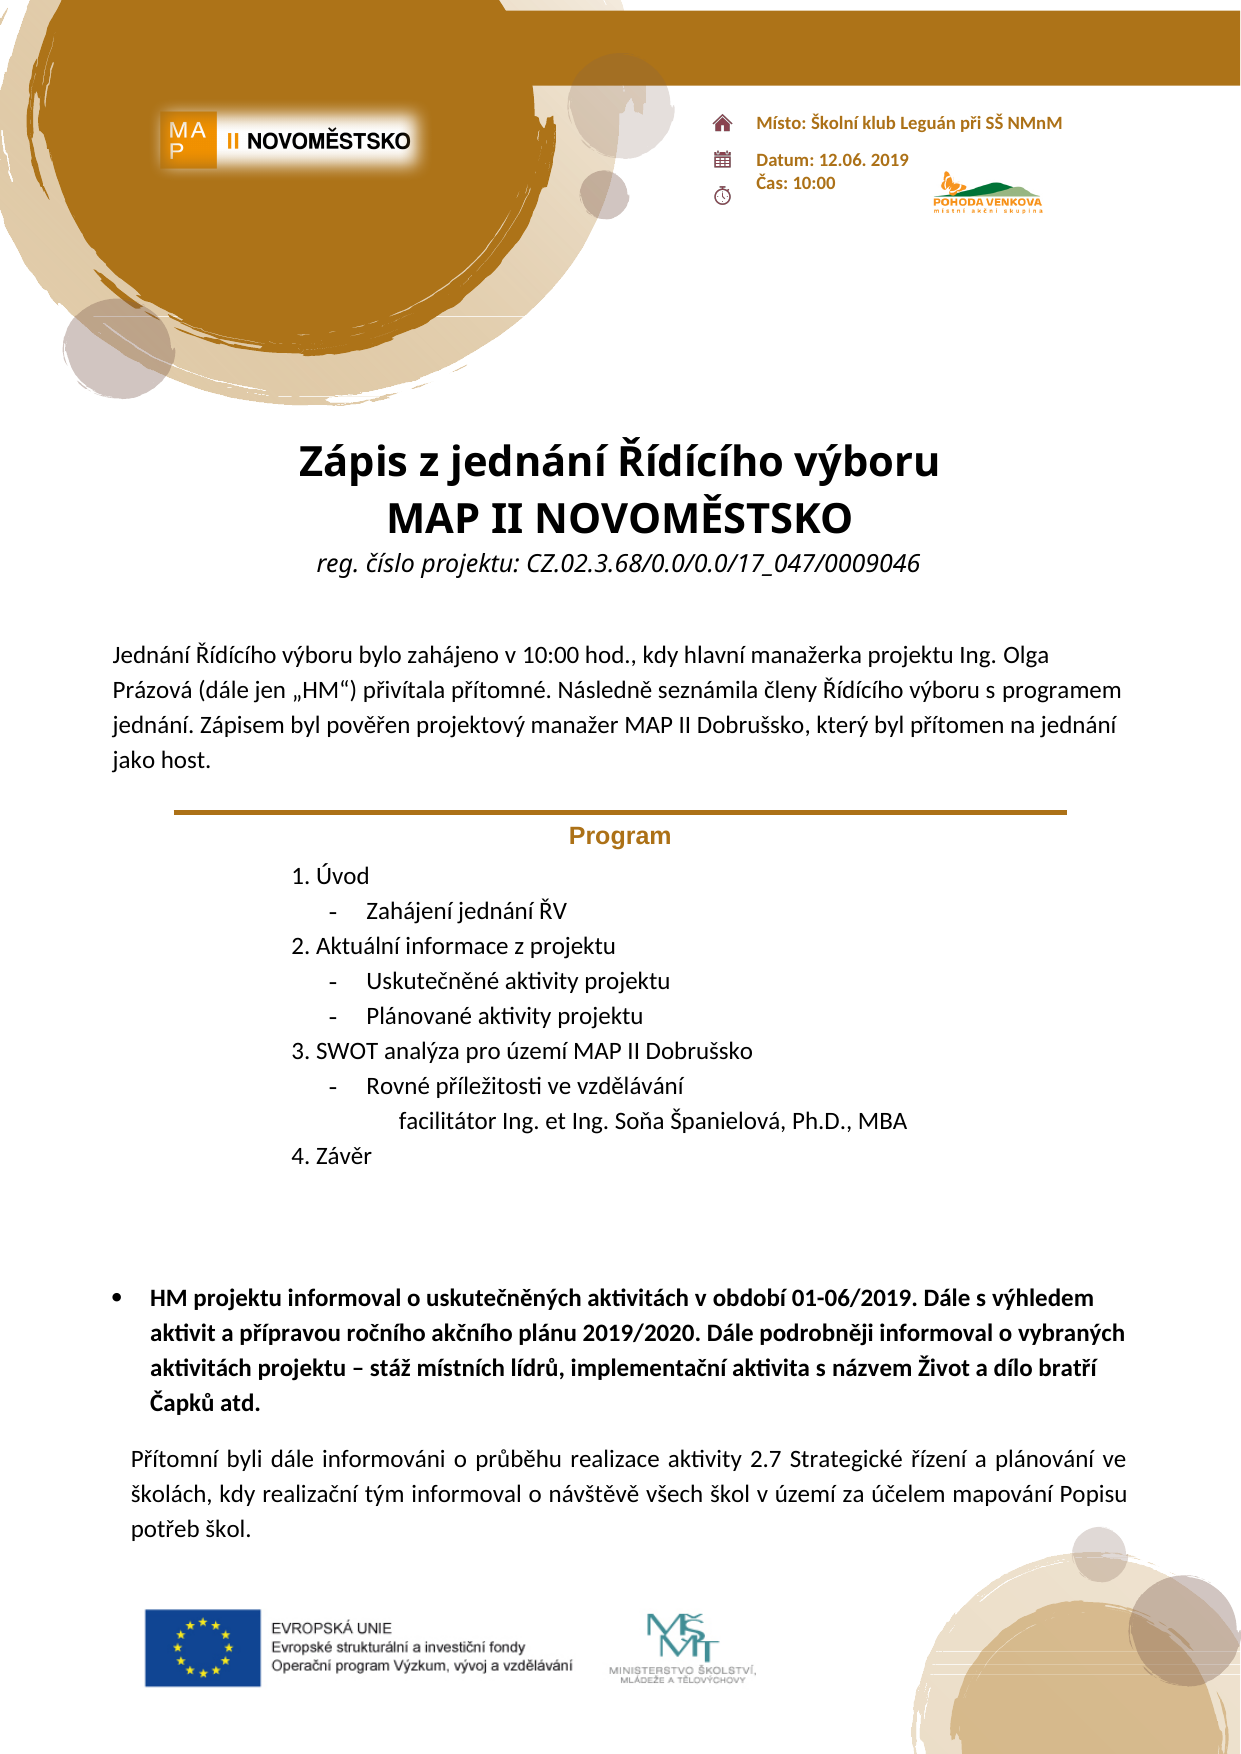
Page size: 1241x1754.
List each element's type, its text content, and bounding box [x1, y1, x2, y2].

subtitle Zápis z jednání Řídícího výboru [112, 432, 1128, 488]
picture [104, 1572, 786, 1722]
list Přítomní byli dále informováni o průběhu realizace aktivity 2.7 Strategické řízení a plánování ve školách, kdy realizační tým informoval o návštěvě všech škol v území za účelem mapování Popisu potřeb škol. [131, 1443, 1128, 1543]
table_header Program [174, 815, 1067, 860]
subtitle MAP II NOVOMĚSTSKO [112, 488, 1128, 545]
picture [175, 125, 406, 155]
picture [711, 147, 734, 171]
table_cell 1. Úvod Zahájení jednání ŘV 2. Aktuální informace z projektu Uskutečněné aktivity projektu Plánované aktivity projektu 3. SWOT analýza pro území MAP II Dobrušsko Rovné příležitosti ve vzdělávání facilitátor Ing. et Ing. Soňa Španielová, Ph.D., MBA 4. Závěr [174, 860, 1067, 1222]
text Jednání Řídícího výboru bylo zahájeno v 10:00 hod., kdy hlavní manažerka projektu Ing. Olga Prázová (dále jen „HM“) přivítala přítomné. Následně seznámila členy Řídícího výboru s programem jednání. Zápisem byl pověřen projektový manažer MAP II Dobrušsko, který byl přítomen na jednání jako host. [112, 639, 1128, 775]
picture [932, 170, 1047, 215]
picture [711, 184, 734, 207]
picture [711, 111, 734, 134]
list HM projektu informoval o uskutečněných aktivitách v období 01-06/2019. Dále s výhledem aktivit a přípravou ročního akčního plánu 2019/2020. Dále podrobněji informoval o vybraných aktivitách projektu – stáž místních lídrů, implementační aktivita s názvem Život a dílo bratří Čapků atd. [112, 1282, 1128, 1417]
subtitle reg. číslo projektu: CZ.02.3.68/0.0/0.0/17_047/0009046 [112, 545, 1128, 579]
